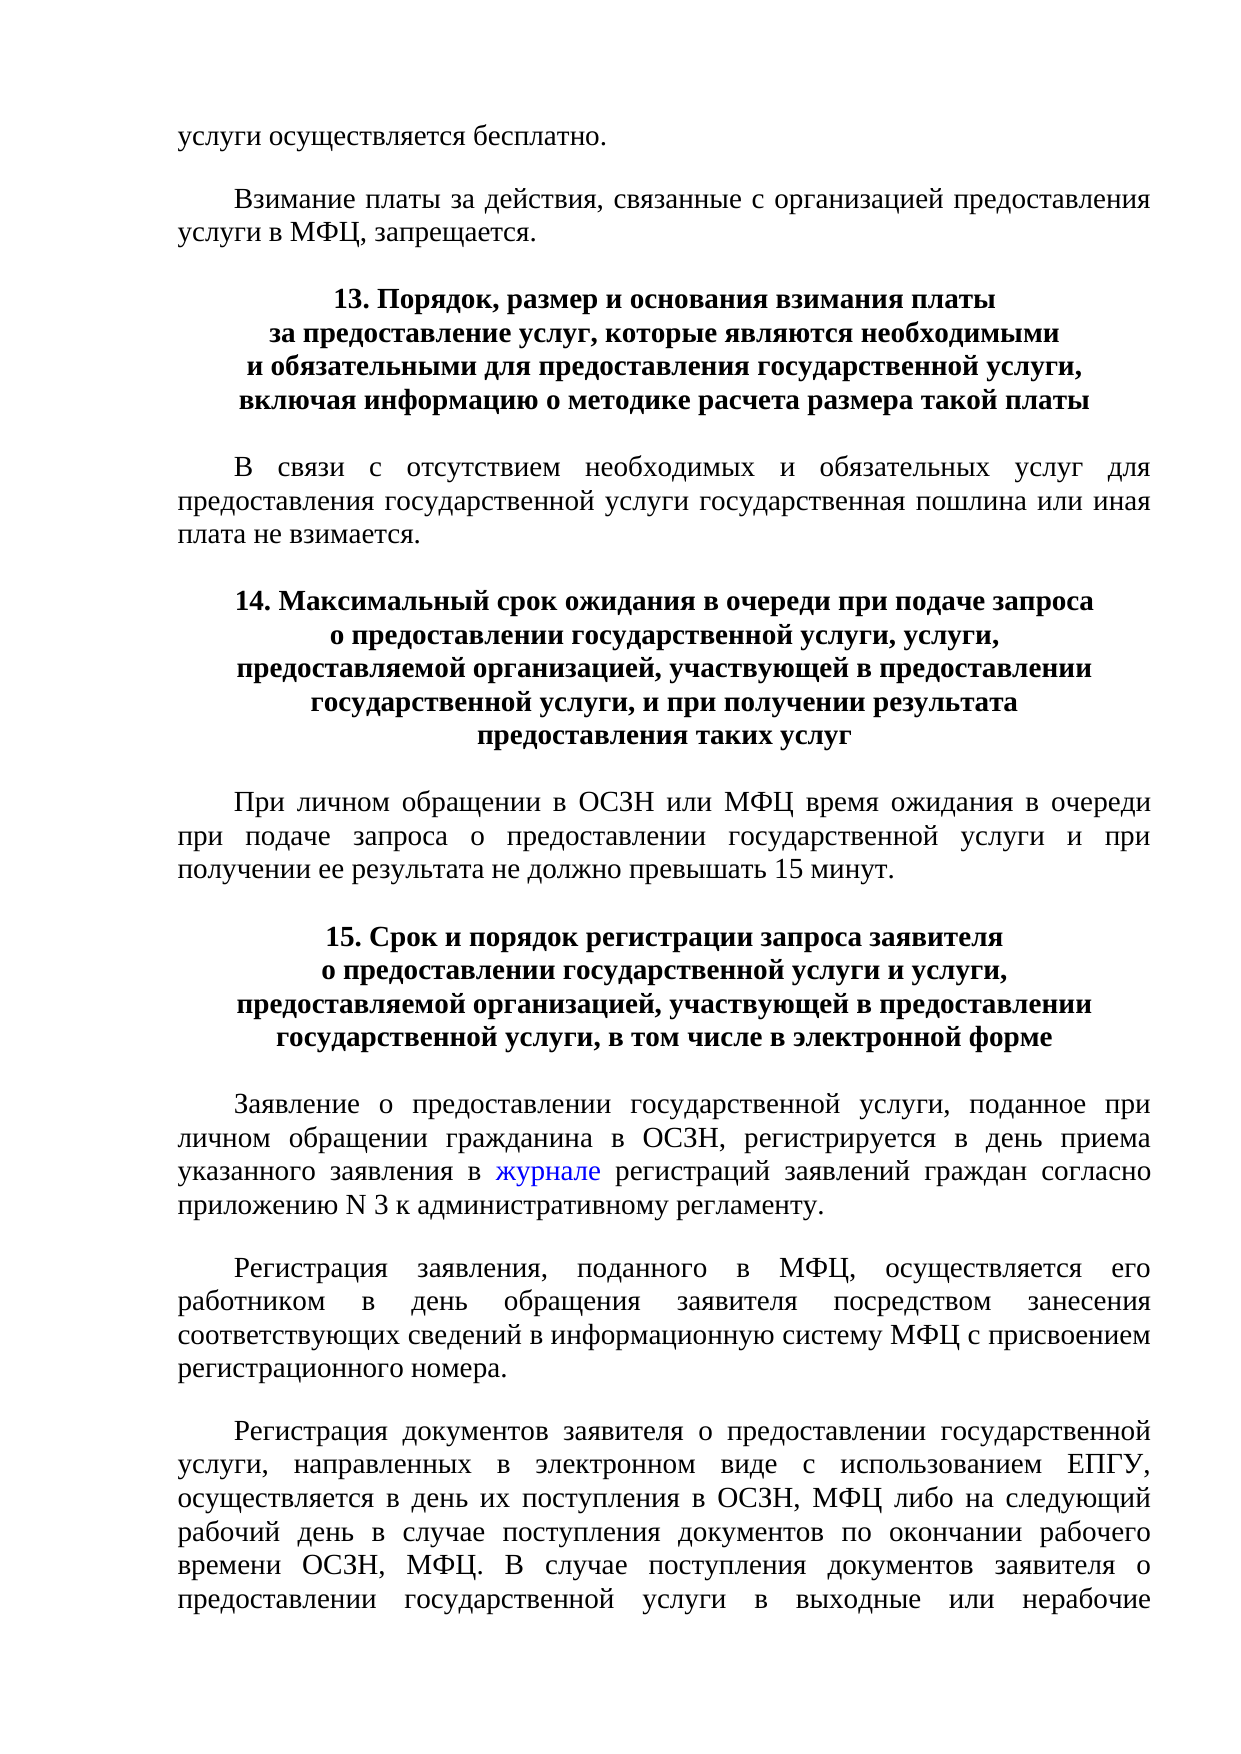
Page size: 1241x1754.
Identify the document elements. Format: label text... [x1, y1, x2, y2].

title предоставляемой организацией, участвующей в предоставлении [177, 650, 1152, 684]
title о предоставлении государственной услуги, услуги, [177, 617, 1152, 650]
title предоставления таких услуг [177, 717, 1152, 751]
title и обязательными для предоставления государственной услуги, [177, 348, 1152, 382]
title о предоставлении государственной услуги и услуги, [177, 952, 1152, 986]
text При личном обращении в ОСЗН или МФЦ время ожидания в очереди при подаче запроса о предоставлении государственной услуги и при получении ее результата не должно превышать 15 минут. [177, 784, 1152, 885]
title за предоставление услуг, которые являются необходимыми [177, 315, 1152, 348]
title 13. Порядок, размер и основания взимания платы [177, 281, 1152, 315]
text Заявление о предоставлении государственной услуги, поданное при личном обращении гражданина в ОСЗН, регистрируется в день приема указанного заявления в журнале регистраций заявлений граждан согласно приложению N 3 к административному регламенту. [177, 1086, 1152, 1221]
title включая информацию о методике расчета размера такой платы [177, 382, 1152, 416]
title 14. Максимальный срок ожидания в очереди при подаче запроса [177, 583, 1152, 617]
title предоставляемой организацией, участвующей в предоставлении [177, 986, 1152, 1019]
text В связи с отсутствием необходимых и обязательных услуг для предоставления государственной услуги государственная пошлина или иная плата не взимается. [177, 449, 1152, 550]
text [177, 1413, 1152, 1614]
text Взимание платы за действия, связанные с организацией предоставления услуги в МФЦ, запрещается. [177, 181, 1152, 248]
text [177, 118, 1152, 152]
title 15. Срок и порядок регистрации запроса заявителя [177, 919, 1152, 952]
text Регистрация заявления, поданного в МФЦ, осуществляется его работником в день обращения заявителя посредством занесения соответствующих сведений в информационную систему МФЦ с присвоением регистрационного номера. [177, 1250, 1152, 1384]
title государственной услуги, и при получении результата [177, 684, 1152, 717]
title государственной услуги, в том числе в электронной форме [177, 1019, 1152, 1053]
